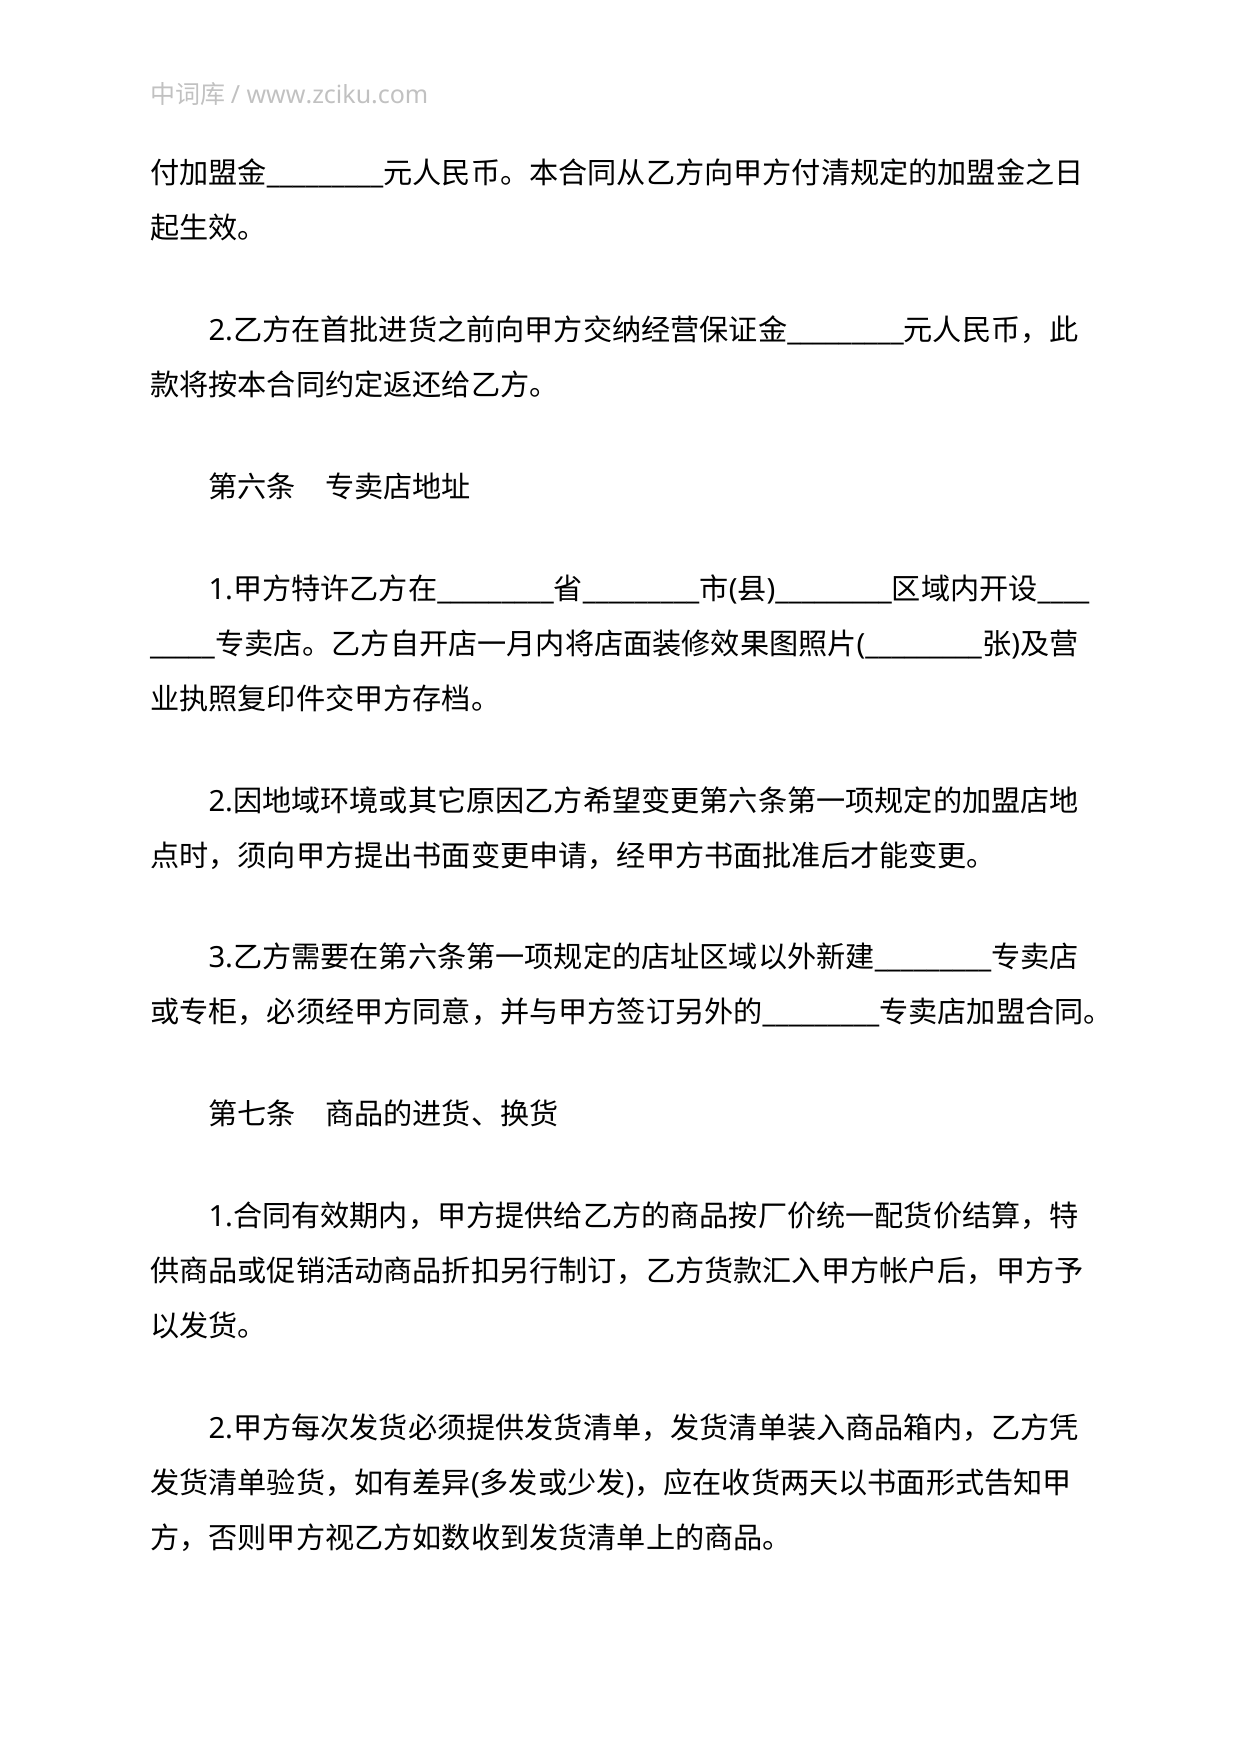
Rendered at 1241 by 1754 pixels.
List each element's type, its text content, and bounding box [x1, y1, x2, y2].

text 第七条 商品的进货、换货 [150, 1091, 1090, 1133]
text 2.因地域环境或其它原因乙方希望变更第六条第一项规定的加盟店地点时，须向甲方提出书面变更申请，经甲方书面批准后才能变更。 [150, 777, 1090, 874]
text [150, 150, 1090, 247]
text 第六条 专卖店地址 [150, 463, 1090, 506]
text 2.甲方每次发货必须提供发货清单，发货清单装入商品箱内，乙方凭发货清单验货，如有差异(多发或少发)，应在收货两天以书面形式告知甲方，否则甲方视乙方如数收到发货清单上的商品。 [150, 1404, 1090, 1557]
text 2.乙方在首批进货之前向甲方交纳经营保证金_________元人民币，此款将按本合同约定返还给乙方。 [150, 307, 1090, 404]
text 1.合同有效期内，甲方提供给乙方的商品按厂价统一配货价结算，特供商品或促销活动商品折扣另行制订，乙方货款汇入甲方帐户后，甲方予以发货。 [150, 1193, 1090, 1345]
text 1.甲方特许乙方在_________省_________市(县)_________区域内开设_________专卖店。乙方自开店一月内将店面装修效果图照片(_________张)及营业执照复印件交甲方存档。 [150, 565, 1090, 718]
text 3.乙方需要在第六条第一项规定的店址区域以外新建_________专卖店或专柜，必须经甲方同意，并与甲方签订另外的_________专卖店加盟合同。 [150, 934, 1090, 1031]
